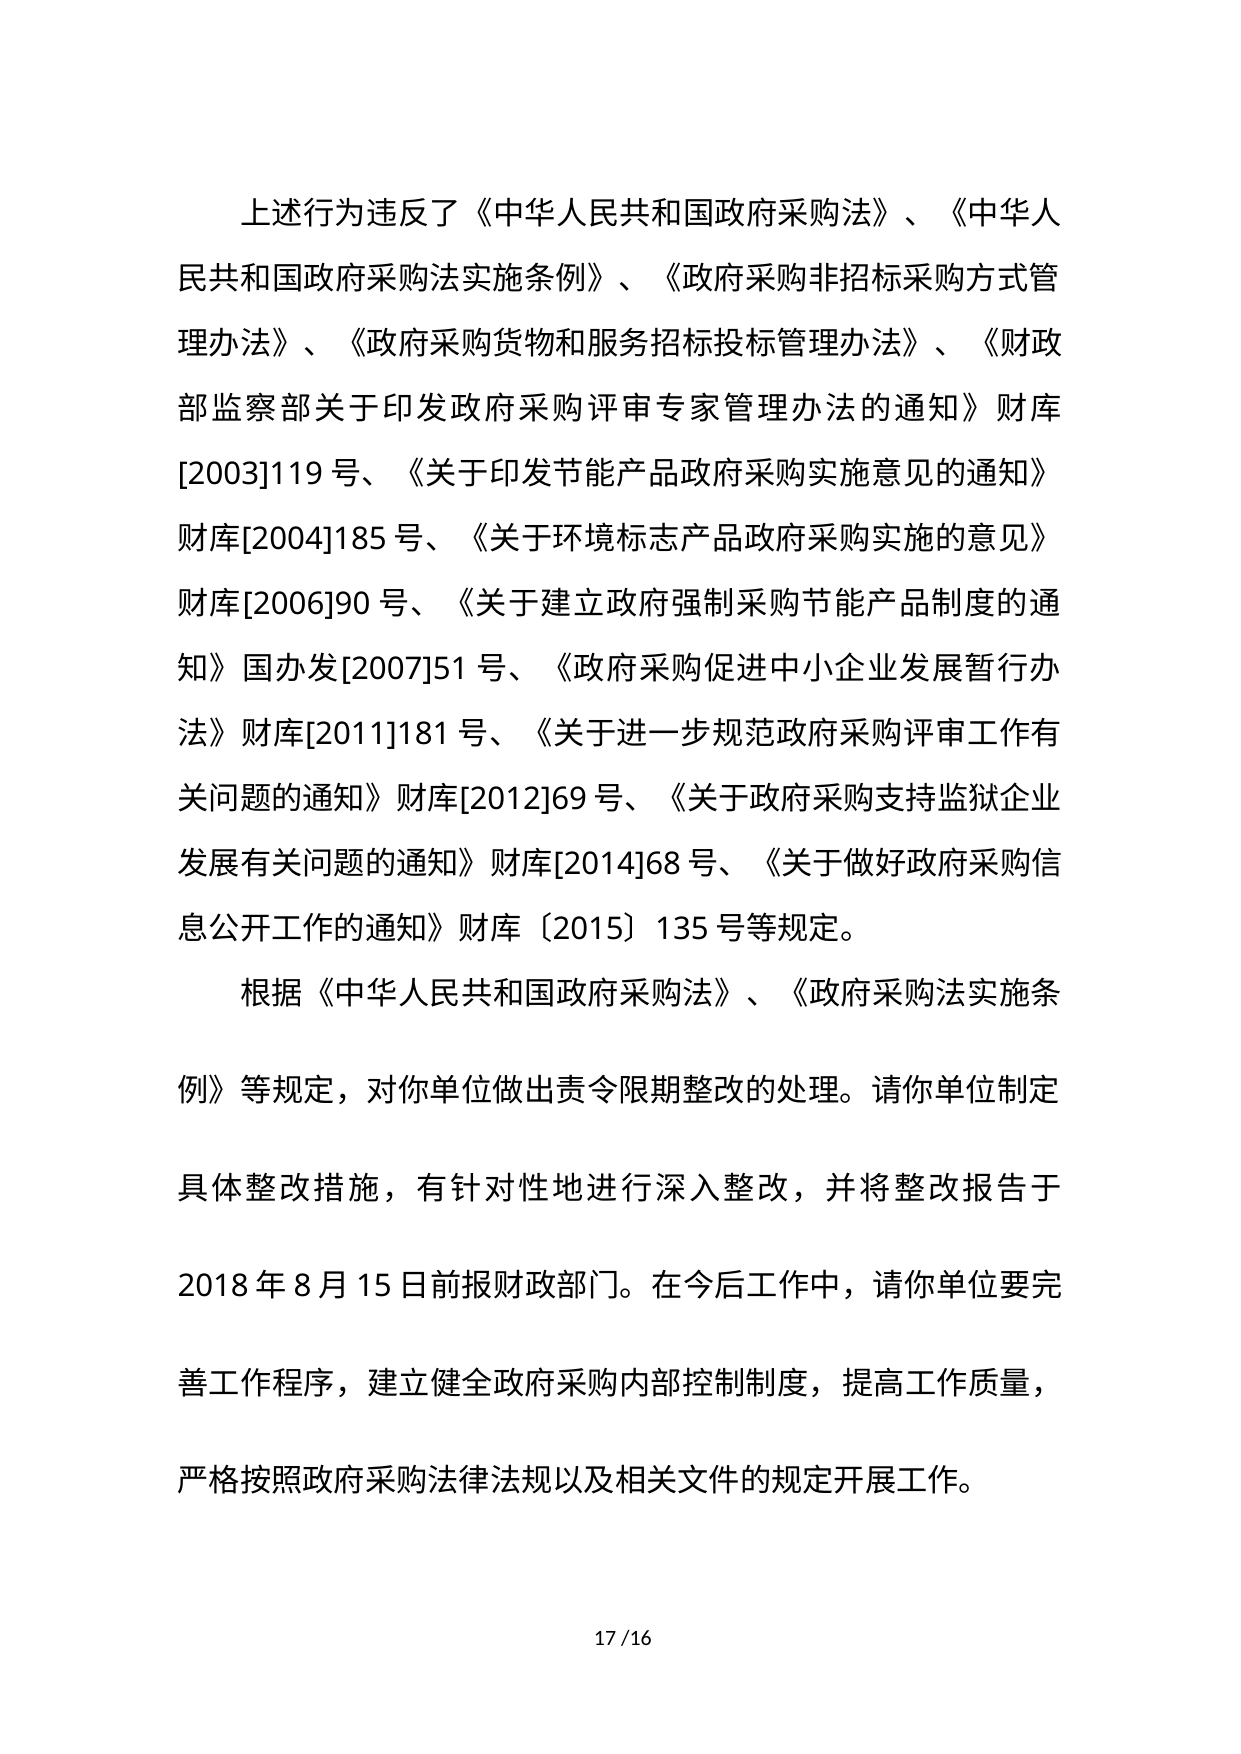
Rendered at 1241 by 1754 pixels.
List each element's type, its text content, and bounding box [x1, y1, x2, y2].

text 根据《中华人民共和国政府采购法》、《政府采购法实施条例》等规定，对你单位做出责令限期整改的处理。请你单位制定具体整改措施，有针对性地进行深入整改，并将整改报告于2018年8月15日前报财政部门。在今后工作中，请你单位要完善工作程序，建立健全政府采购内部控制制度，提高工作质量，严格按照政府采购法律法规以及相关文件的规定开展工作。 [177, 958, 1063, 1511]
text 上述行为违反了《中华人民共和国政府采购法》、《中华人民共和国政府采购法实施条例》、《政府采购非招标采购方式管理办法》、《政府采购货物和服务招标投标管理办法》、《财政部监察部关于印发政府采购评审专家管理办法的通知》财库[2003]119号、《关于印发节能产品政府采购实施意见的通知》财库[2004]185号、《关于环境标志产品政府采购实施的意见》财库[2006]90号、《关于建立政府强制采购节能产品制度的通知》国办发[2007]51号、《政府采购促进中小企业发展暂行办法》财库[2011]181号、《关于进一步规范政府采购评审工作有关问题的通知》财库[2012]69号、《关于政府采购支持监狱企业发展有关问题的通知》财库[2014]68号、《关于做好政府采购信息公开工作的通知》财库〔2015〕135号等规定。 [177, 178, 1063, 958]
